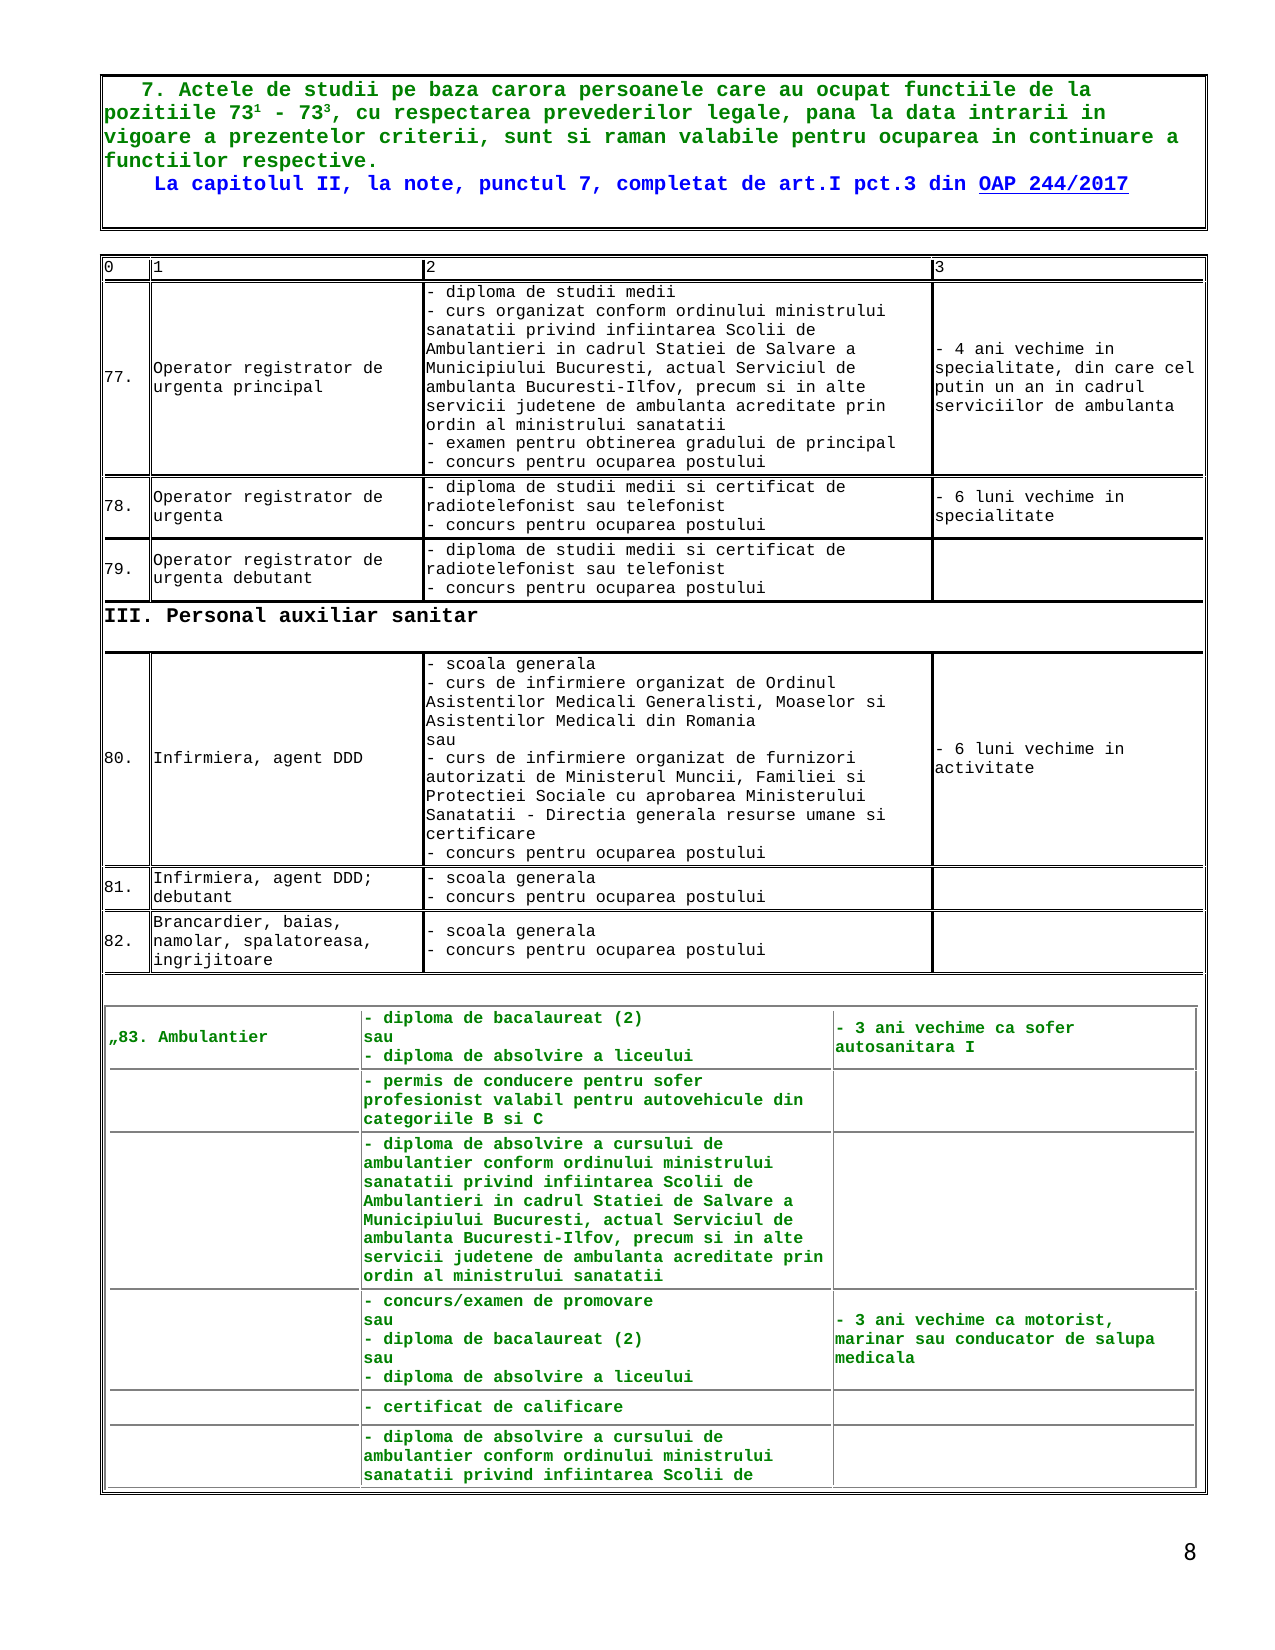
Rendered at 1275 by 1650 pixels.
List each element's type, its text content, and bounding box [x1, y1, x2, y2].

table_header 3 [932, 258, 1205, 279]
table_cell Operator registrator de urgenta principal [152, 283, 422, 474]
table_cell - diploma de studii medii - curs organizat conform ordinului ministrului sanatatii privind infiintarea Scolii de Ambulantieri in cadrul Statiei de Salvare a Municipiului Bucuresti, actual Serviciul de ambulanta Bucuresti-Ilfov, precum si in alte servicii judetene de ambulanta acreditate prin ordin al ministrului sanatatii - examen pentru obtinerea gradului de principal - concurs pentru ocuparea postului [425, 283, 931, 474]
table_cell - diploma de studii medii si certificat de radiotelefonist sau telefonist - concurs pentru ocuparea postului [425, 540, 931, 600]
table_cell Operator registrator de urgenta [152, 478, 422, 537]
table_cell III. Personal auxiliar sanitar [103, 600, 1205, 651]
table_cell - 4 ani vechime in specialitate, din care cel putin un an in cadrul serviciilor de ambulanta [934, 279, 1205, 474]
table_cell Operator registrator de urgenta debutant [152, 540, 422, 600]
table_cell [101, 972, 1206, 1492]
table_cell 80. [103, 651, 149, 865]
table_cell - scoala generala - concurs pentru ocuparea postului [425, 912, 931, 972]
table_header 1 [151, 258, 423, 279]
table_cell Infirmiera, agent DDD; debutant [152, 868, 422, 909]
table_cell 78. [103, 474, 149, 537]
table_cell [103, 77, 1205, 227]
table_cell - 6 luni vechime in specialitate [934, 474, 1205, 537]
table_cell 82. [101, 909, 151, 972]
table_cell - scoala generala - concurs pentru ocuparea postului [425, 868, 931, 909]
table_cell - diploma de studii medii si certificat de radiotelefonist sau telefonist - concurs pentru ocuparea postului [425, 478, 931, 537]
table_cell [932, 865, 1206, 909]
table_cell - scoala generala - curs de infirmiere organizat de Ordinul Asistentilor Medicali Generalisti, Moaselor si Asistentilor Medicali din Romania sau - curs de infirmiere organizat de furnizori autorizati de Ministerul Muncii, Familiei si Protectiei Sociale cu aprobarea Ministerului Sanatatii - Directia generala resurse umane si certificare - concurs pentru ocuparea postului [425, 654, 931, 865]
table_cell Brancardier, baias, namolar, spalatoreasa, ingrijitoare [152, 912, 422, 972]
table_header 2 [423, 256, 932, 279]
table_cell 81. [101, 865, 151, 909]
table_cell 77. [103, 279, 149, 474]
table_cell 79. [103, 537, 149, 600]
table_cell Infirmiera, agent DDD [152, 654, 422, 865]
table_header 0 [103, 258, 151, 279]
table_cell - 6 luni vechime in activitate [934, 651, 1205, 865]
table_cell [934, 537, 1205, 600]
table_cell [932, 909, 1206, 972]
